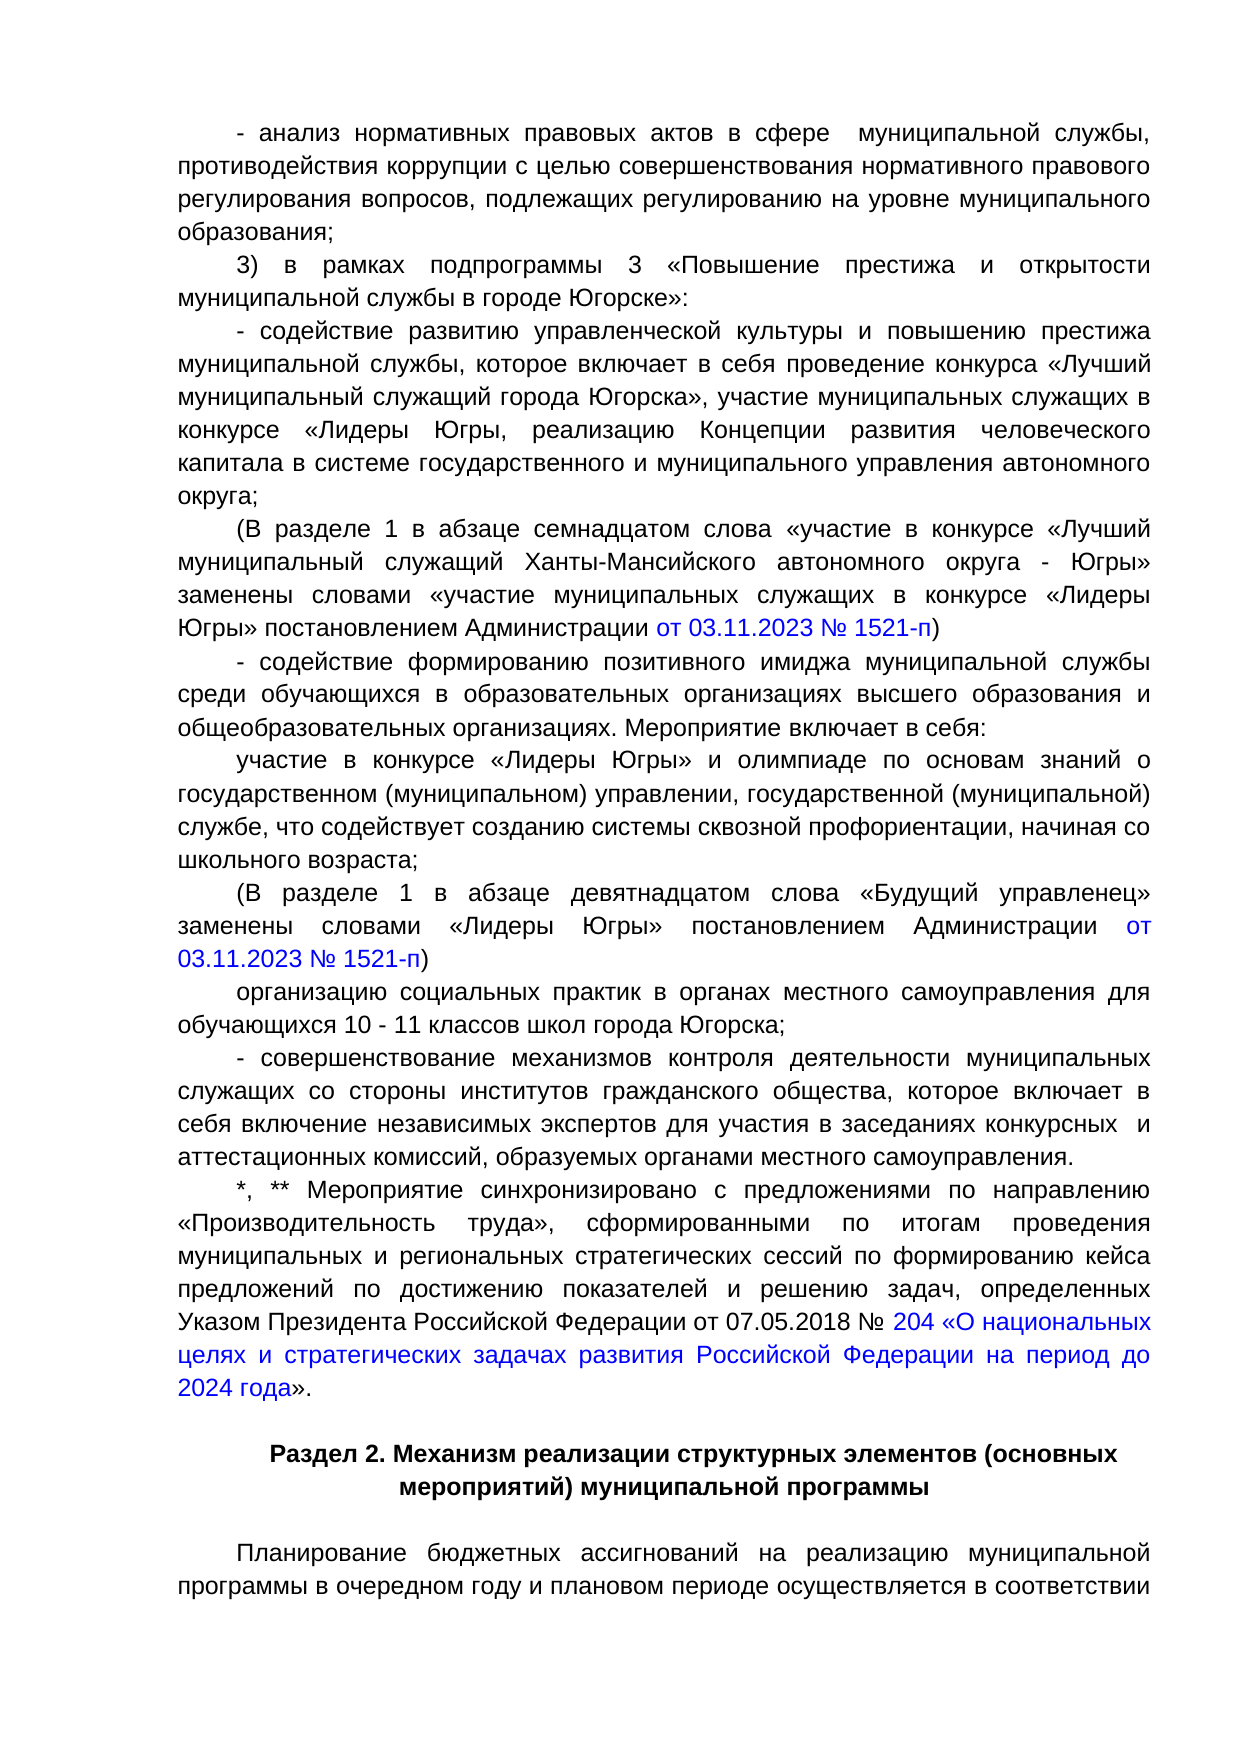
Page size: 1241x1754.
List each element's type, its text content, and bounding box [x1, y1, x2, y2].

text - совершенствование механизмов контроля деятельности муниципальных служащих со стороны институтов гражданского общества, которое включает в себя включение независимых экспертов для участия в заседаниях конкурсных и аттестационных комиссий, образуемых органами местного самоуправления. [177, 1043, 1152, 1171]
text Раздел 2. Механизм реализации структурных элементов (основных мероприятий) муниципальной программы [177, 1439, 1152, 1501]
text *, ** Мероприятие синхронизировано с предложениями по направлению «Производительность труда», сформированными по итогам проведения муниципальных и региональных стратегических сессий по формированию кейса предложений по достижению показателей и решению задач, определенных Указом Президента Российской Федерации от 07.05.2018 № 204 «О национальных целях и стратегических задачах развития Российской Федерации на период до 2024 года». [177, 1175, 1152, 1402]
text участие в конкурсе «Лидеры Югры» и олимпиаде по основам знаний о государственном (муниципальном) управлении, государственной (муниципальной) службе, что содействует созданию системы сквозной профориентации, начиная со школьного возраста; [177, 746, 1152, 873]
text 3) в рамках подпрограммы 3 «Повышение престижа и открытости муниципальной службы в городе Югорске»: [177, 250, 1152, 312]
text - содействие формированию позитивного имиджа муниципальной службы среди обучающихся в образовательных организациях высшего образования и общеобразовательных организациях. Мероприятие включает в себя: [177, 646, 1152, 741]
text организацию социальных практик в органах местного самоуправления для обучающихся 10 - 11 классов школ города Югорска; [177, 977, 1152, 1038]
text - анализ нормативных правовых актов в сфере муниципальной службы, противодействия коррупции с целью совершенствования нормативного правового регулирования вопросов, подлежащих регулированию на уровне муниципального образования; [177, 118, 1152, 246]
text (В разделе 1 в абзаце девятнадцатом слова «Будущий управленец» заменены словами «Лидеры Югры» постановлением Администрации от 03.11.2023 № 1521-п) [177, 878, 1152, 972]
text - содействие развитию управленческой культуры и повышению престижа муниципальной службы, которое включает в себя проведение конкурса «Лучший муниципальный служащий города Югорска», участие муниципальных служащих в конкурсе «Лидеры Югры, реализацию Концепции развития человеческого капитала в системе государственного и муниципального управления автономного округа; [177, 316, 1152, 510]
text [177, 1538, 1152, 1600]
text (В разделе 1 в абзаце семнадцатом слова «участие в конкурсе «Лучший муниципальный служащий Ханты-Мансийского автономного округа - Югры» заменены словами «участие муниципальных служащих в конкурсе «Лидеры Югры» постановлением Администрации от 03.11.2023 № 1521-п) [177, 514, 1152, 642]
